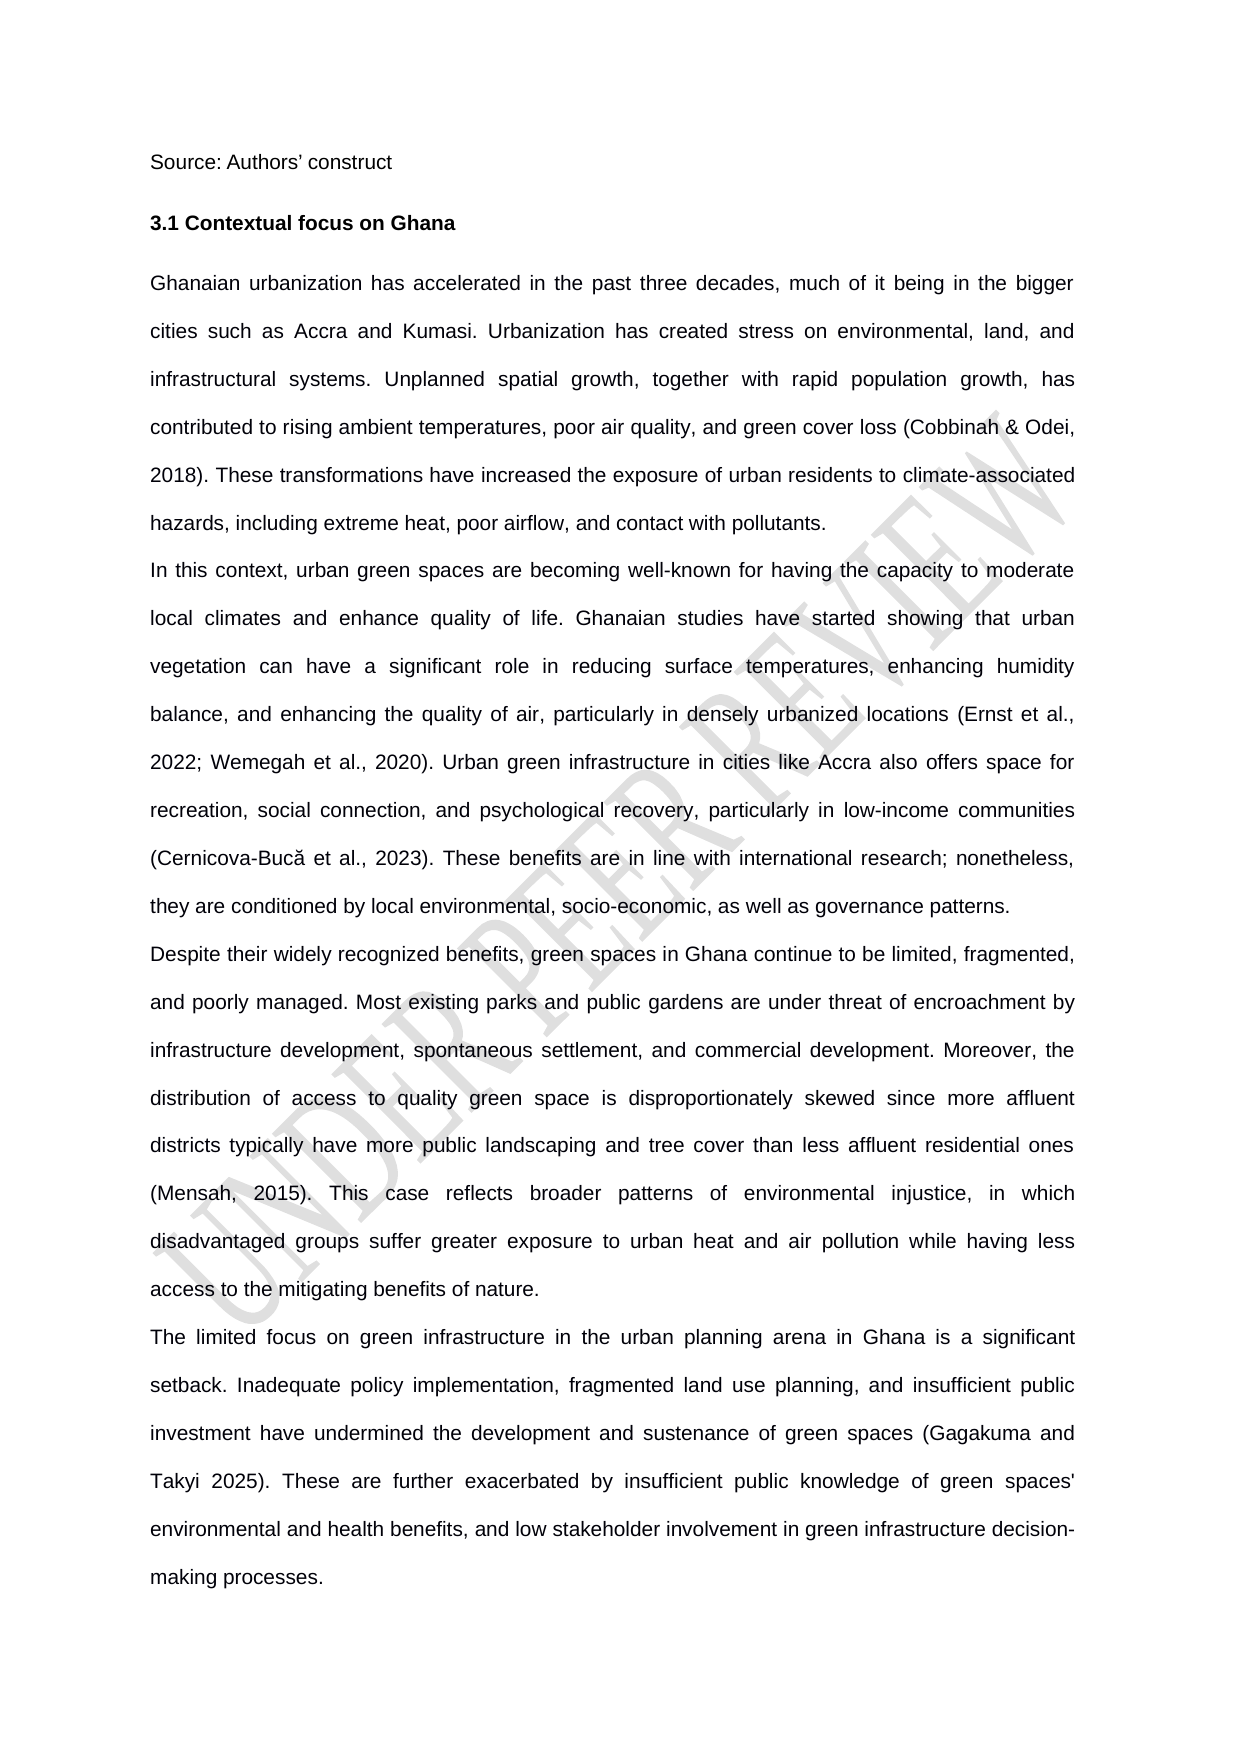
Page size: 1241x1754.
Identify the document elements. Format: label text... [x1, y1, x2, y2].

text Source: Authors’ construct [150, 150, 1090, 174]
list The limited focus on green infrastructure in the urban planning arena in Ghana is a significant setback. Inadequate policy implementation, fragmented land use planning, and insufficient public investment have undermined the development and sustenance of green spaces (Gagakuma and Takyi 2025). These are further exacerbated by insufficient public knowledge of green spaces' environmental and health benefits, and low stakeholder involvement in green infrastructure decision-making processes. [150, 1325, 1076, 1588]
list Despite their widely recognized benefits, green spaces in Ghana continue to be limited, fragmented, and poorly managed. Most existing parks and public gardens are under threat of encroachment by infrastructure development, spontaneous settlement, and commercial development. Moreover, the distribution of access to quality green space is disproportionately skewed since more affluent districts typically have more public landscaping and tree cover than less affluent residential ones (Mensah, 2015). This case reflects broader patterns of environmental injustice, in which disadvantaged groups suffer greater exposure to urban heat and air pollution while having less access to the mitigating benefits of nature. [150, 942, 1076, 1301]
text 3.1 Contextual focus on Ghana [150, 210, 1090, 234]
list In this context, urban green spaces are becoming well-known for having the capacity to moderate local climates and enhance quality of life. Ghanaian studies have started showing that urban vegetation can have a significant role in reducing surface temperatures, enhancing humidity balance, and enhancing the quality of air, particularly in densely urbanized locations (Ernst et al., 2022; Wemegah et al., 2020). Urban green infrastructure in cities like Accra also offers space for recreation, social connection, and psychological recovery, particularly in low-income communities (Cernicova-Bucă et al., 2023). These benefits are in line with international research; nonetheless, they are conditioned by local environmental, socio-economic, as well as governance patterns. [150, 558, 1076, 918]
list Ghanaian urbanization has accelerated in the past three decades, much of it being in the bigger cities such as Accra and Kumasi. Urbanization has created stress on environmental, land, and infrastructural systems. Unplanned spatial growth, together with rapid population growth, has contributed to rising ambient temperatures, poor air quality, and green cover loss (Cobbinah & Odei, 2018). These transformations have increased the exposure of urban residents to climate-associated hazards, including extreme heat, poor airflow, and contact with pollutants. [150, 271, 1076, 534]
